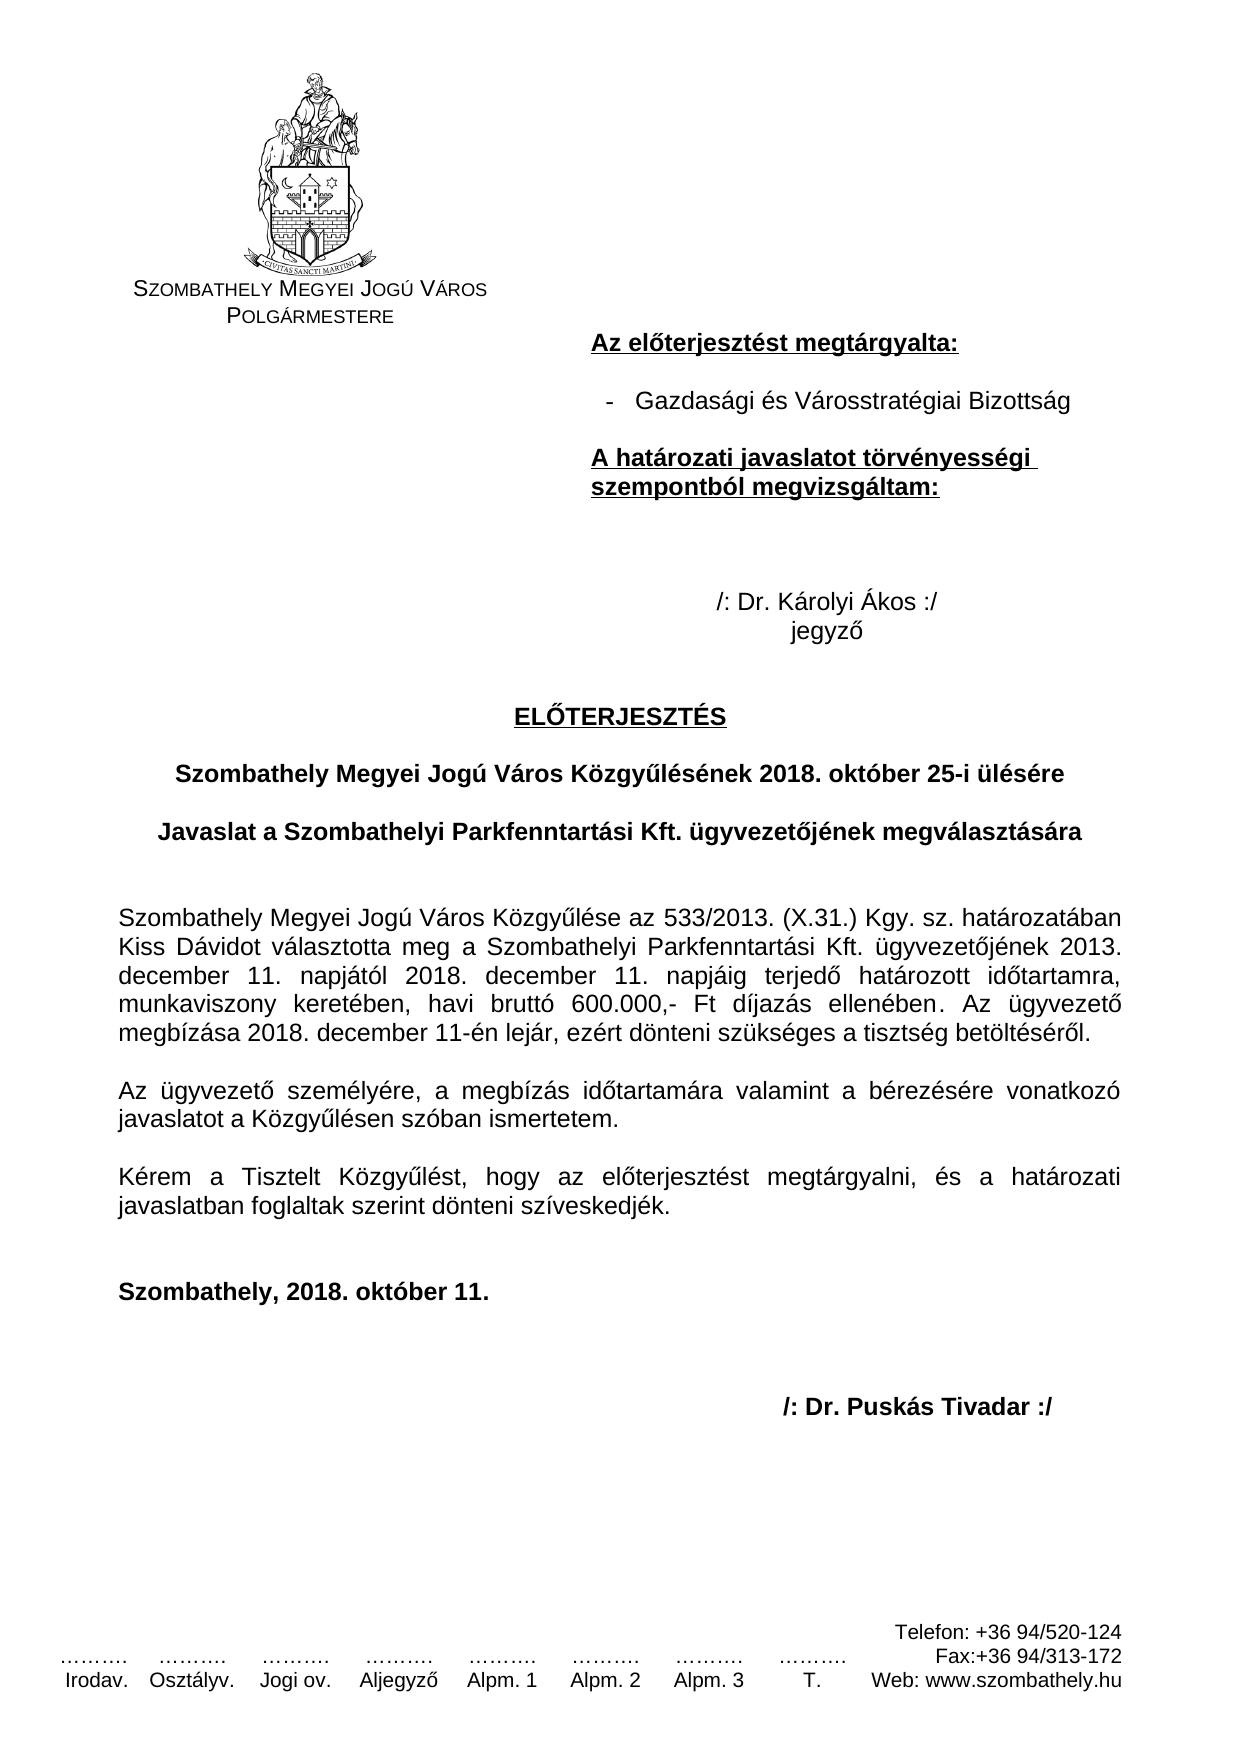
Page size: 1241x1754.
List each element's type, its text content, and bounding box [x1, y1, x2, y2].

title ELŐTERJESZTÉS [118, 702, 1122, 731]
text Az ügyvezető személyére, a megbízás időtartamára valamint a bérezésére vonatkozó javaslatot a Közgyűlésen szóban ismertetem. [118, 1076, 1122, 1133]
text Szombathely Megyei Jogú Város Közgyűlésének 2018. október 25-i ülésére [118, 759, 1122, 788]
picture [243, 73, 377, 276]
text Szombathely, 2018. október 11. [118, 1277, 1122, 1306]
text Javaslat a Szombathelyi Parkfenntartási Kft. ügyvezetőjének megválasztására [118, 817, 1122, 846]
text /: Dr. Puskás Tivadar :/ [709, 1392, 1122, 1421]
text Kérem a Tisztelt Közgyűlést, hogy az előterjesztést megtárgyalni, és a határozati javaslatban foglaltak szerint dönteni szíveskedjék. [118, 1162, 1122, 1219]
text Szombathely Megyei Jogú Város Közgyűlése az 533/2013. (X.31.) Kgy. sz. határozatában Kiss Dávidot választotta meg a Szombathelyi Parkfenntartási Kft. ügyvezetőjének 2013. december 11. napjától 2018. december 11. napjáig terjedő határozott időtartamra, munkaviszony keretében, havi bruttó 600.000,- Ft díjazás ellenében. Az ügyvezető megbízása 2018. december 11-én lejár, ezért dönteni szükséges a tisztség betöltéséről. [118, 903, 1122, 1047]
